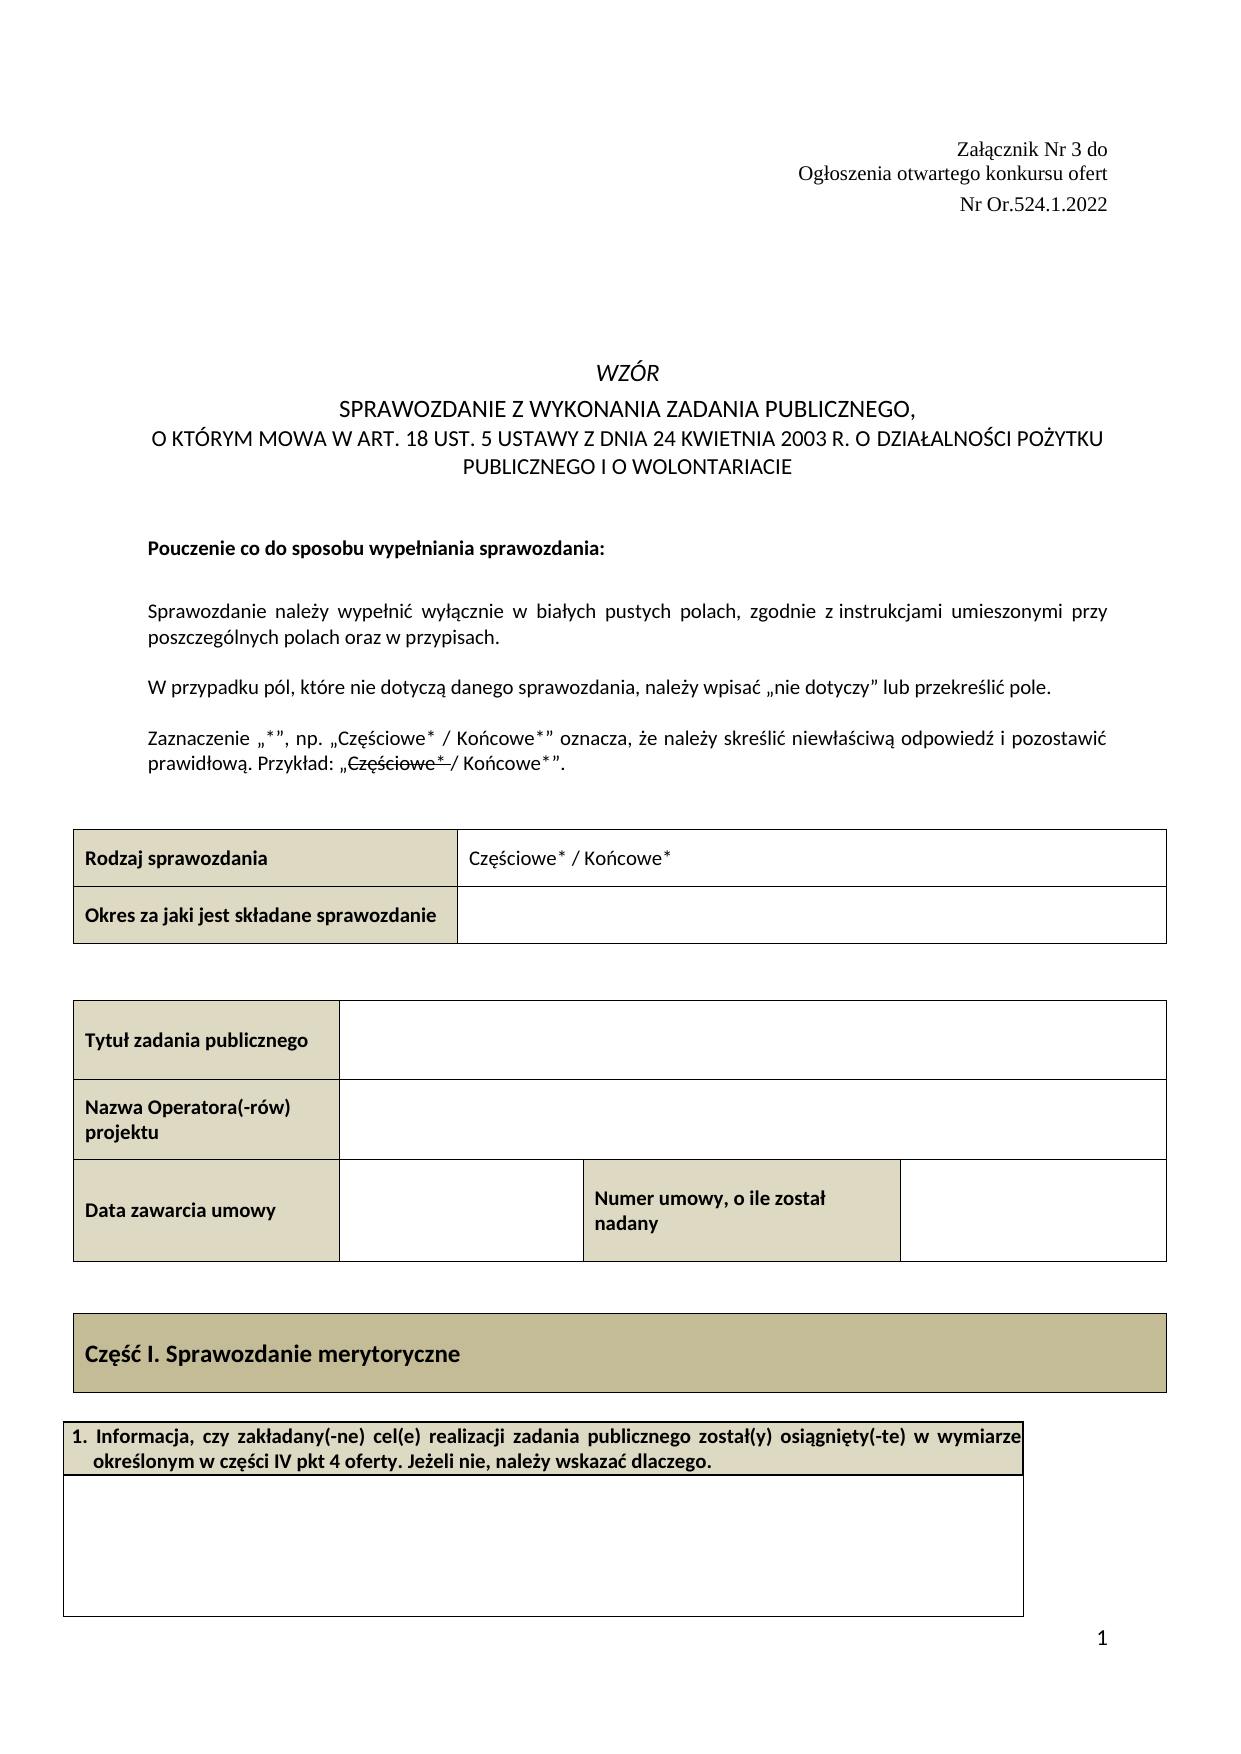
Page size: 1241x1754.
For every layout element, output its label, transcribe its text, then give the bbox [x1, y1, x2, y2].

table_cell Numer umowy, o ile został nadany [584, 1160, 900, 1261]
title Załącznik Nr 3 do Ogłoszenia otwartego konkursu ofert [148, 137, 1107, 185]
text Pouczenie co do sposobu wypełniania sprawozdania: [148, 536, 1240, 561]
text O KTÓRYM MOWA W ART. 18 UST. 5 USTAWY Z DNIA 24 KWIETNIA 2003 R. O DZIAŁALNOŚCI POŻYTKU PUBLICZNEGO I O WOLONTARIACIE [148, 424, 1107, 480]
table_cell [340, 1160, 583, 1261]
table_cell Okres za jaki jest składane sprawozdanie [74, 887, 457, 943]
table_header Tytuł zadania publicznego [74, 1001, 339, 1079]
table_cell [64, 1476, 1023, 1616]
table_cell [901, 1160, 1166, 1261]
table_header Część I. Sprawozdanie merytoryczne [74, 1314, 1166, 1392]
text Sprawozdanie należy wypełnić wyłącznie w białych pustych polach, zgodnie z instrukcjami umieszonymi przy poszczególnych polach oraz w przypisach. [148, 599, 1107, 649]
table_cell [458, 887, 1166, 943]
table_header Częściowe* / Końcowe* [458, 830, 1166, 886]
table_cell Nazwa Operatora(-rów) projektu [74, 1080, 339, 1159]
table_cell [340, 1080, 1166, 1159]
text W przypadku pól, które nie dotyczą danego sprawozdania, należy wpisać „nie dotyczy” lub przekreślić pole. [148, 674, 1107, 700]
text Nr Or.524.1.2022 [148, 192, 1107, 216]
table_header [340, 1001, 1166, 1079]
table_header Rodzaj sprawozdania [74, 830, 457, 886]
subtitle SPRAWOZDANIE Z WYKONANIA ZADANIA PUBLICZNEGO, [148, 393, 1107, 424]
table_header 1. Informacja, czy zakładany(-ne) cel(e) realizacji zadania publicznego został(y) osiągnięty(-te) w wymiarze określonym w części IV pkt 4 oferty. Jeżeli nie, należy wskazać dlaczego. [64, 1423, 1022, 1474]
title WZÓR [148, 357, 1107, 387]
table_cell Data zawarcia umowy [74, 1160, 339, 1261]
text Zaznaczenie „*”, np. „Częściowe* / Końcowe*” oznacza, że należy skreślić niewłaściwą odpowiedź i pozostawić prawidłową. Przykład: „Częściowe* / Końcowe*”. [148, 725, 1107, 776]
